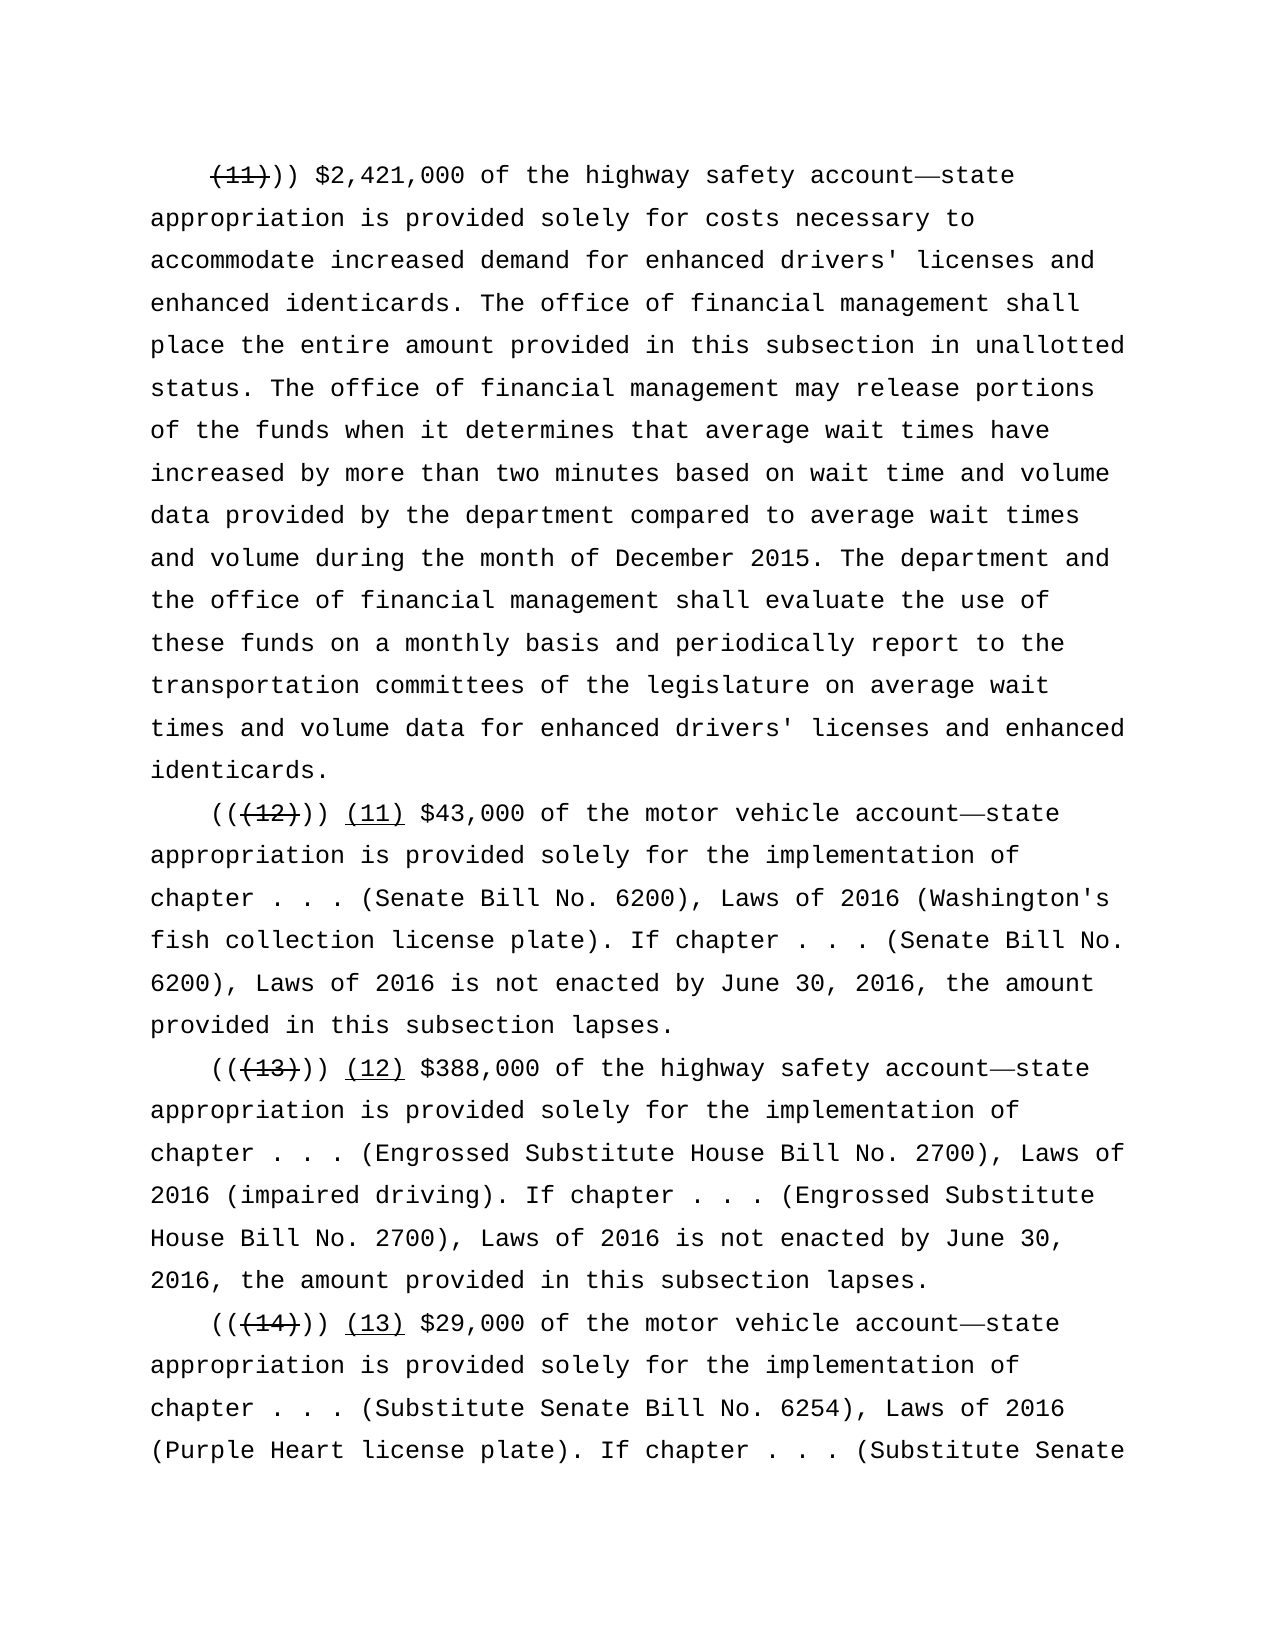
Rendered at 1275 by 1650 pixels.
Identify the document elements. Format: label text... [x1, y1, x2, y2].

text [150, 1297, 1125, 1467]
text (11))) $2,421,000 of the highway safety account—state appropriation is provided solely for costs necessary to accommodate increased demand for enhanced drivers' licenses and enhanced identicards. The office of financial management shall place the entire amount provided in this subsection in unallotted status. The office of financial management may release portions of the funds when it determines that average wait times have increased by more than two minutes based on wait time and volume data provided by the department compared to average wait times and volume during the month of December 2015. The department and the office of financial management shall evaluate the use of these funds on a monthly basis and periodically report to the transportation committees of the legislature on average wait times and volume data for enhanced drivers' licenses and enhanced identicards. [150, 150, 1125, 787]
text (((12))) (11) $43,000 of the motor vehicle account—state appropriation is provided solely for the implementation of chapter . . . (Senate Bill No. 6200), Laws of 2016 (Washington's fish collection license plate). If chapter . . . (Senate Bill No. 6200), Laws of 2016 is not enacted by June 30, 2016, the amount provided in this subsection lapses. [150, 787, 1125, 1042]
text (((13))) (12) $388,000 of the highway safety account—state appropriation is provided solely for the implementation of chapter . . . (Engrossed Substitute House Bill No. 2700), Laws of 2016 (impaired driving). If chapter . . . (Engrossed Substitute House Bill No. 2700), Laws of 2016 is not enacted by June 30, 2016, the amount provided in this subsection lapses. [150, 1042, 1125, 1297]
